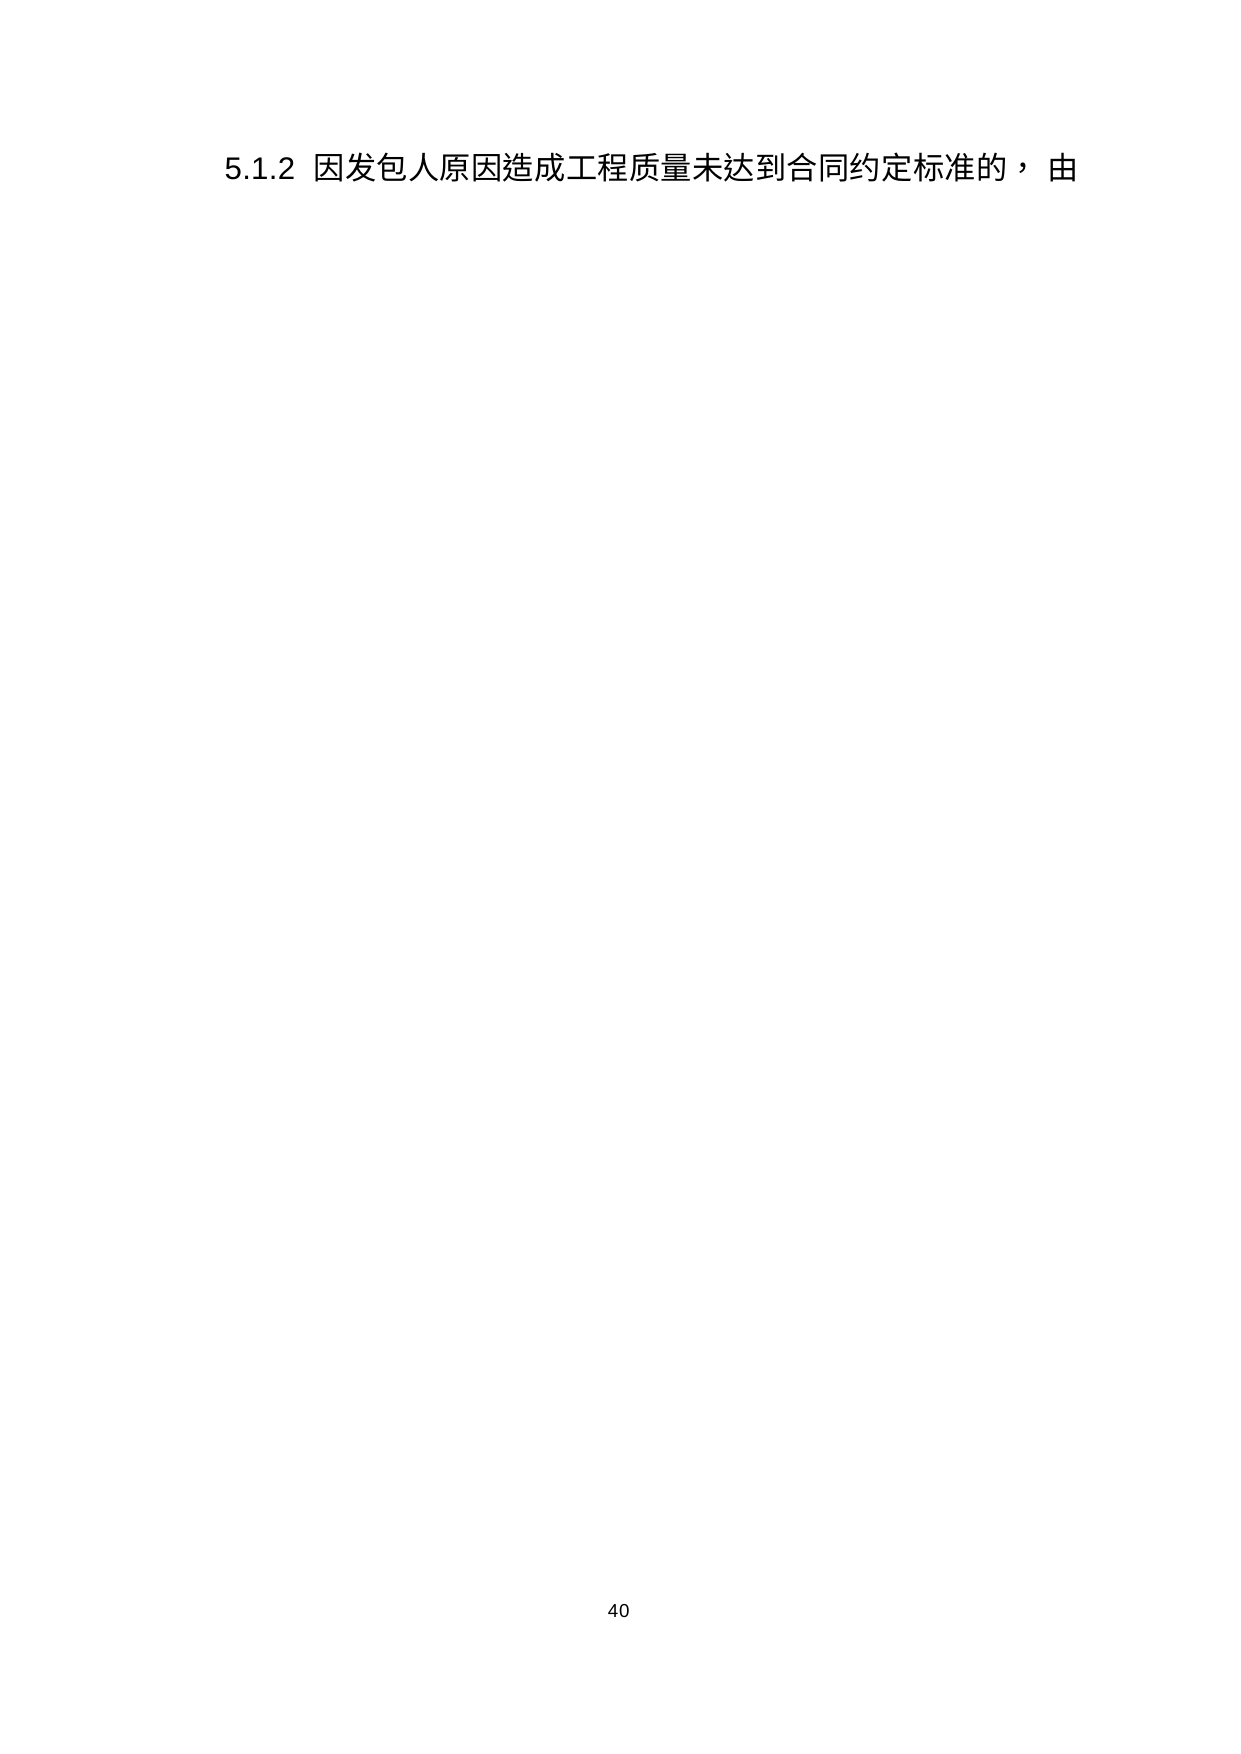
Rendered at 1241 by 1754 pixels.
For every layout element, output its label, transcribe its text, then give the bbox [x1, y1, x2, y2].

text 5.1.2 因发包人原因造成工程质量未达到合同约定标准的， 由 [160, 149, 1078, 187]
